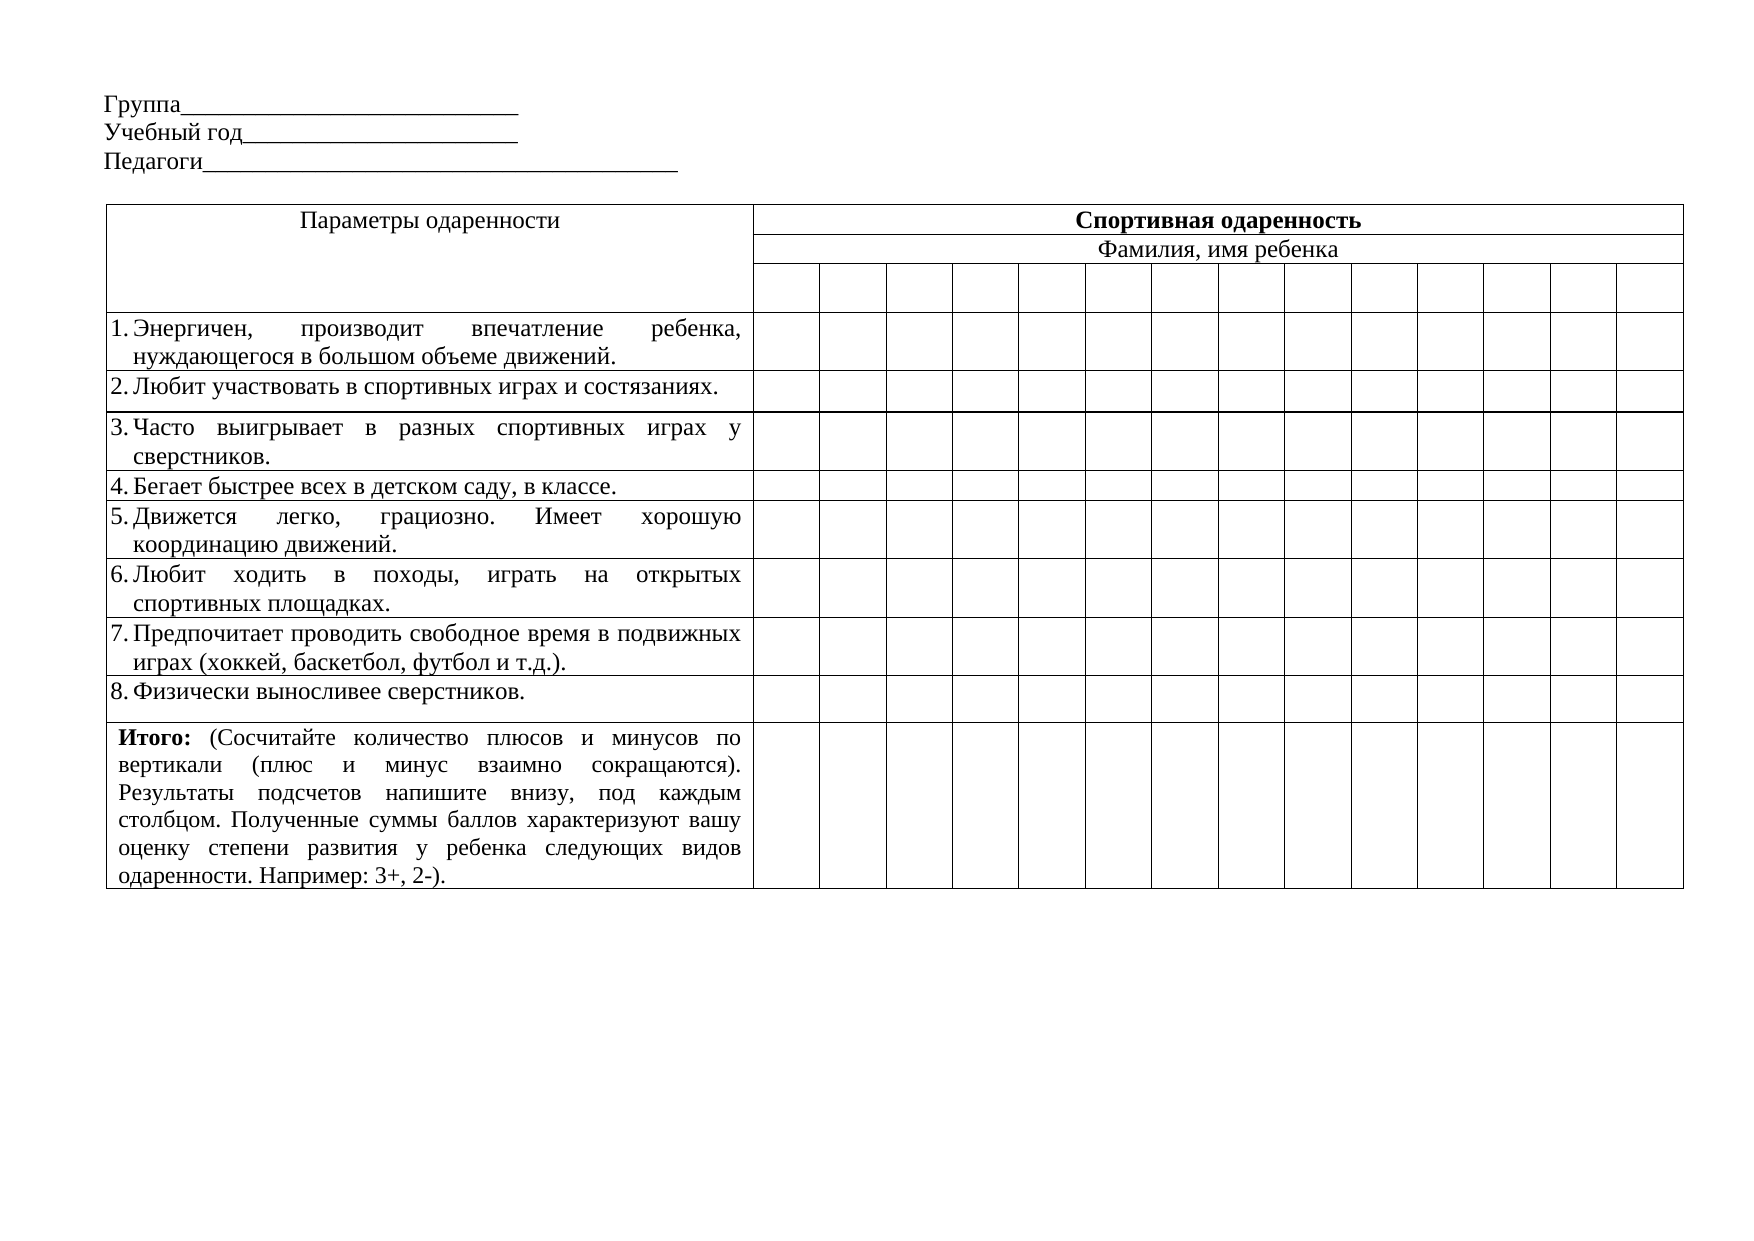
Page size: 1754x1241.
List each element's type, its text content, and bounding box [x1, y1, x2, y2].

table_cell [1219, 471, 1284, 500]
table_cell [754, 559, 819, 617]
table_cell [1285, 371, 1351, 411]
table_cell [887, 501, 952, 558]
table_cell [1352, 264, 1417, 312]
table_cell [1551, 471, 1616, 500]
table_cell [953, 413, 1018, 470]
table_cell [1484, 371, 1550, 411]
table_cell [1152, 559, 1218, 617]
table_cell [1418, 471, 1483, 500]
table_cell [1617, 501, 1683, 558]
table_cell [887, 559, 952, 617]
table_cell [820, 413, 886, 470]
table_cell [1484, 618, 1550, 675]
table_cell Любит участвовать в спортивных играх и состязаниях. [107, 371, 753, 411]
table_cell [754, 676, 819, 722]
table_cell [1352, 313, 1417, 370]
table_cell [754, 264, 819, 312]
table_cell [820, 471, 886, 500]
table_cell [1219, 413, 1284, 470]
table_cell [1418, 371, 1483, 411]
table_cell [1418, 559, 1483, 617]
table_cell [1152, 313, 1218, 370]
table_cell [1551, 413, 1616, 470]
table_cell [820, 264, 886, 312]
table_cell [1617, 264, 1683, 312]
table_cell [1019, 264, 1085, 312]
table_cell Фамилия, имя ребенка [754, 235, 1683, 263]
table_cell [1617, 676, 1683, 722]
table_cell [1219, 618, 1284, 675]
table_cell [1418, 723, 1483, 888]
table_cell [1484, 676, 1550, 722]
table_cell [1219, 559, 1284, 617]
table_cell [1019, 313, 1085, 370]
table_cell [887, 676, 952, 722]
table_cell [1152, 264, 1218, 312]
table_cell [1086, 264, 1151, 312]
table_cell [1152, 471, 1218, 500]
table_cell [1484, 559, 1550, 617]
table_cell [1352, 676, 1417, 722]
table_cell [1285, 676, 1351, 722]
table_cell [1152, 618, 1218, 675]
table_cell [820, 723, 886, 888]
table_cell [1617, 313, 1683, 370]
table_cell [1019, 559, 1085, 617]
table_cell [1484, 471, 1550, 500]
table_cell [1285, 618, 1351, 675]
table_cell [1418, 676, 1483, 722]
table_cell [1352, 413, 1417, 470]
table_cell [1352, 559, 1417, 617]
table_cell [1152, 676, 1218, 722]
table_cell [1086, 676, 1151, 722]
table_cell [887, 471, 952, 500]
text Учебный год______________________ [24, 117, 1636, 146]
table_cell [1617, 471, 1683, 500]
table_cell [754, 618, 819, 675]
table_cell [887, 618, 952, 675]
table_cell [1551, 371, 1616, 411]
table_cell [1551, 723, 1616, 888]
table_cell [1551, 501, 1616, 558]
table_cell [754, 413, 819, 470]
table_cell [953, 264, 1018, 312]
table_cell [1086, 559, 1151, 617]
table_cell [1152, 501, 1218, 558]
table_cell [1219, 264, 1284, 312]
table_cell [1086, 618, 1151, 675]
table_cell Движется легко, грациозно. Имеет хорошую координацию движений. [107, 501, 753, 558]
table_cell [887, 313, 952, 370]
table_cell [1219, 676, 1284, 722]
table_cell [820, 313, 886, 370]
table_cell [887, 723, 952, 888]
table_cell [1285, 559, 1351, 617]
table_cell [754, 313, 819, 370]
table_cell Часто выигрывает в разных спортивных играх у сверстников. [107, 413, 753, 470]
table_cell [953, 618, 1018, 675]
table_header Спортивная одаренность [754, 205, 1683, 233]
table_cell [953, 371, 1018, 411]
table_cell [754, 371, 819, 411]
table_cell [1019, 618, 1085, 675]
table_cell [953, 471, 1018, 500]
table_cell [1352, 501, 1417, 558]
table_cell [1418, 413, 1483, 470]
table_cell [1152, 723, 1218, 888]
table_cell [1551, 559, 1616, 617]
table_cell Предпочитает проводить свободное время в подвижных играх (хоккей, баскетбол, футбол и т.д.). [107, 618, 753, 675]
table_cell [1019, 723, 1085, 888]
table_cell [1617, 413, 1683, 470]
table_cell [1551, 313, 1616, 370]
table_cell [1219, 371, 1284, 411]
table_cell [1484, 313, 1550, 370]
table_cell [820, 559, 886, 617]
table_cell [1019, 501, 1085, 558]
table_cell [1219, 501, 1284, 558]
table_cell [1352, 723, 1417, 888]
table_cell [1086, 471, 1151, 500]
table_cell [887, 264, 952, 312]
table_cell [953, 501, 1018, 558]
table_cell [1418, 264, 1483, 312]
table_cell [1551, 618, 1616, 675]
table_cell [1352, 471, 1417, 500]
table_cell [1484, 413, 1550, 470]
table_cell [1484, 723, 1550, 888]
table_cell [1617, 618, 1683, 675]
table_cell [1086, 371, 1151, 411]
table_cell Бегает быстрее всех в детском саду, в классе. [107, 471, 753, 500]
table_cell [1551, 264, 1616, 312]
table_cell [1352, 371, 1417, 411]
table_cell [820, 676, 886, 722]
table_cell [754, 723, 819, 888]
table_cell [1352, 618, 1417, 675]
table_cell [1019, 471, 1085, 500]
table_cell [1285, 471, 1351, 500]
table_cell [1484, 264, 1550, 312]
table_cell [1019, 676, 1085, 722]
table_header Параметры одаренности [107, 205, 753, 312]
table_cell [1219, 313, 1284, 370]
table_cell [1418, 313, 1483, 370]
table_cell [1086, 413, 1151, 470]
table_cell [1418, 618, 1483, 675]
table_cell [953, 723, 1018, 888]
table_cell [1285, 264, 1351, 312]
table_cell [754, 471, 819, 500]
text Группа___________________________ [24, 89, 1636, 117]
table_cell [1484, 501, 1550, 558]
table_cell [1152, 371, 1218, 411]
table_cell [1617, 371, 1683, 411]
table_cell [1086, 313, 1151, 370]
table_cell Физически выносливее сверстников. [107, 676, 753, 722]
table_cell [1086, 723, 1151, 888]
table_cell [953, 676, 1018, 722]
table_cell [953, 313, 1018, 370]
table_cell [820, 501, 886, 558]
table_cell [1285, 501, 1351, 558]
table_cell [820, 371, 886, 411]
table_cell [754, 501, 819, 558]
table_cell [1418, 501, 1483, 558]
table_cell [887, 371, 952, 411]
table_cell [1152, 413, 1218, 470]
table_cell [820, 618, 886, 675]
table_cell [1617, 559, 1683, 617]
text Педагоги______________________________________ [24, 146, 1636, 175]
table_cell [1219, 723, 1284, 888]
table_cell [1285, 723, 1351, 888]
table_cell [1019, 371, 1085, 411]
table_cell Энергичен, производит впечатление ребенка, нуждающегося в большом объеме движений. [107, 313, 753, 370]
table_cell [1285, 413, 1351, 470]
table_cell [1086, 501, 1151, 558]
table_cell Любит ходить в походы, играть на открытых спортивных площадках. [107, 559, 753, 617]
table_cell [1617, 723, 1683, 888]
table_cell [1019, 413, 1085, 470]
table_cell [887, 413, 952, 470]
table_cell [1285, 313, 1351, 370]
table_cell [953, 559, 1018, 617]
table_cell Итого: (Сосчитайте количество плюсов и минусов по вертикали (плюс и минус взаимно сокращаются). Результаты подсчетов напишите внизу, под каждым столбцом. Полученные суммы баллов характеризуют вашу оценку степени развития у ребенка следующих видов одаренности. Например: 3+, 2-). [107, 723, 753, 888]
table_cell [1551, 676, 1616, 722]
